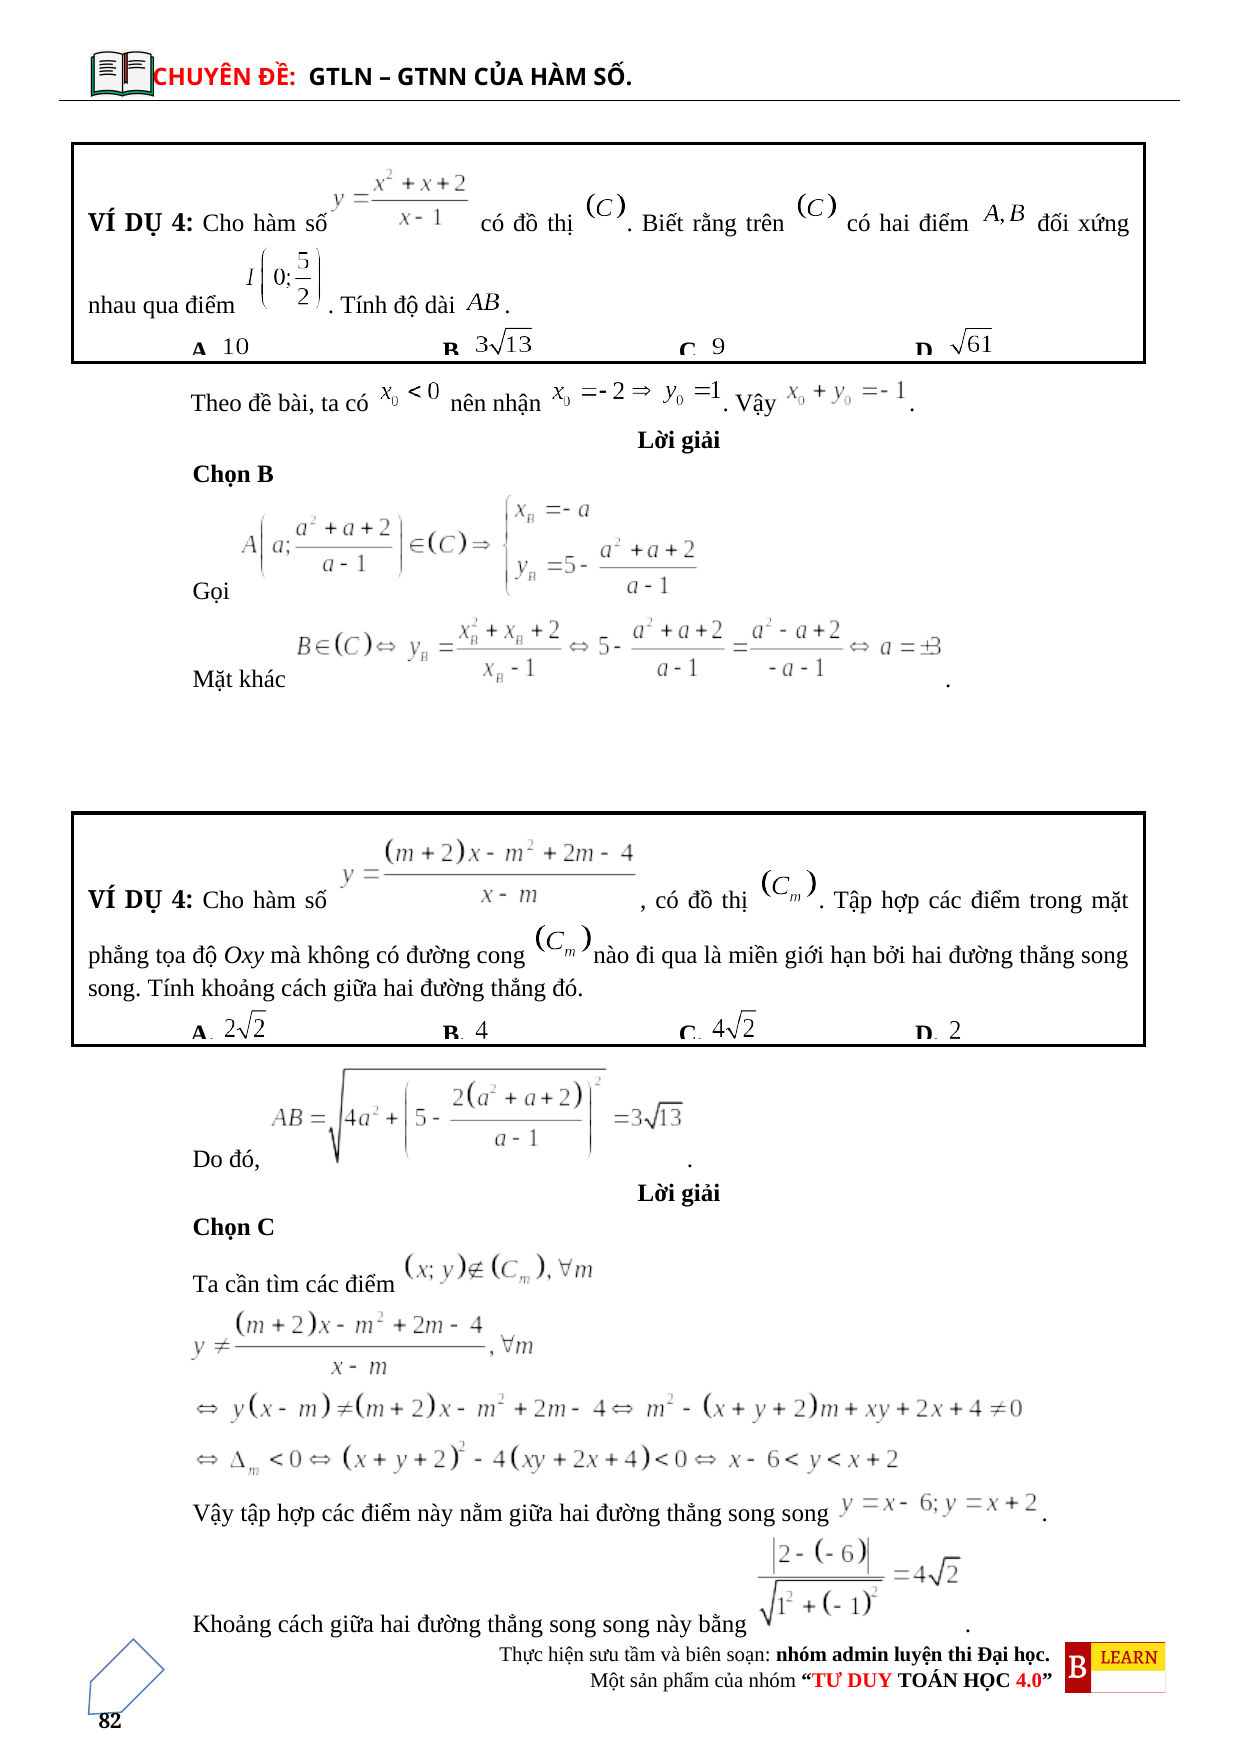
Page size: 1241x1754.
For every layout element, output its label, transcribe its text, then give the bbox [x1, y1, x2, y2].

list Ta cần tìm các điểm [192, 1248, 1165, 1297]
text Khoảng cách giữa hai đường thẳng song song này bằng . [192, 1532, 1165, 1637]
list Chọn C [192, 1212, 1165, 1240]
text Do đó, . [192, 698, 1165, 1173]
text Gọi [192, 492, 1165, 605]
picture [90, 49, 154, 98]
text Theo đề bài, ta có nên nhận . Vậy . [190, 95, 1165, 417]
picture [1065, 1642, 1166, 1693]
text Vậy tập hợp các điểm này nằm giữa hai đường thẳng song song . [192, 1489, 1165, 1527]
text Lời giải [192, 1178, 1165, 1207]
text Mặt khác . [192, 610, 1165, 693]
text Lời giải [192, 425, 1165, 454]
text Chọn B [192, 459, 1165, 487]
